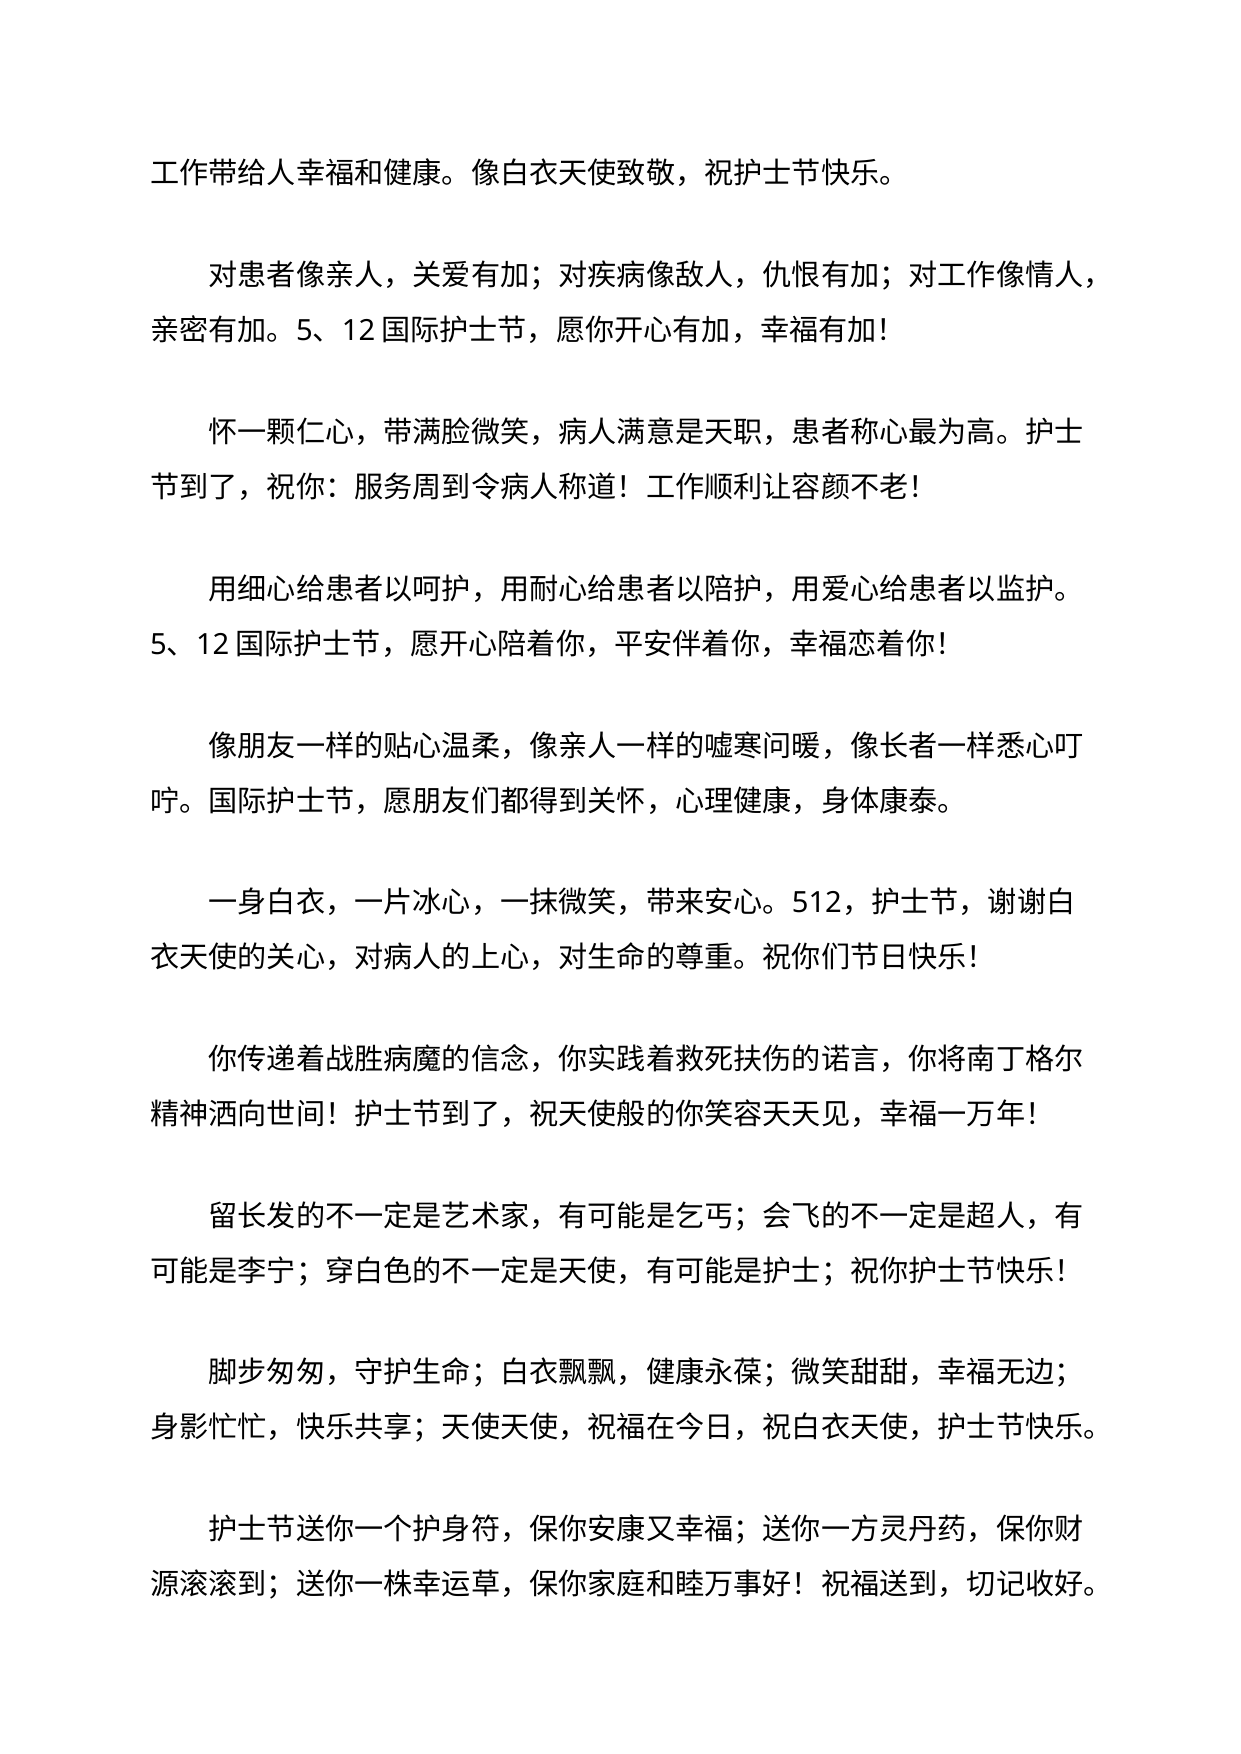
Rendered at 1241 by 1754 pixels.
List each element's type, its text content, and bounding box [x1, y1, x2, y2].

text 用细心给患者以呵护，用耐心给患者以陪护，用爱心给患者以监护。5、12国际护士节，愿开心陪着你，平安伴着你，幸福恋着你！ [150, 565, 1090, 663]
text 怀一颗仁心，带满脸微笑，病人满意是天职，患者称心最为高。护士节到了，祝你：服务周到令病人称道！工作顺利让容颜不老！ [150, 409, 1090, 506]
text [150, 150, 1090, 192]
text 留长发的不一定是艺术家，有可能是乞丐；会飞的不一定是超人，有可能是李宁；穿白色的不一定是天使，有可能是护士；祝你护士节快乐！ [150, 1192, 1090, 1289]
text 对患者像亲人，关爱有加；对疾病像敌人，仇恨有加；对工作像情人，亲密有加。5、12国际护士节，愿你开心有加，幸福有加！ [150, 252, 1090, 349]
text 你传递着战胜病魔的信念，你实践着救死扶伤的诺言，你将南丁格尔精神洒向世间！护士节到了，祝天使般的你笑容天天见，幸福一万年！ [150, 1036, 1090, 1133]
text 像朋友一样的贴心温柔，像亲人一样的嘘寒问暖，像长者一样悉心叮咛。国际护士节，愿朋友们都得到关怀，心理健康，身体康泰。 [150, 722, 1090, 819]
text 一身白衣，一片冰心，一抹微笑，带来安心。512，护士节，谢谢白衣天使的关心，对病人的上心，对生命的尊重。祝你们节日快乐！ [150, 879, 1090, 976]
text 脚步匆匆，守护生命；白衣飘飘，健康永葆；微笑甜甜，幸福无边；身影忙忙，快乐共享；天使天使，祝福在今日，祝白衣天使，护士节快乐。 [150, 1349, 1090, 1446]
text 护士节送你一个护身符，保你安康又幸福；送你一方灵丹药，保你财源滚滚到；送你一株幸运草，保你家庭和睦万事好！祝福送到，切记收好。 [150, 1506, 1090, 1603]
